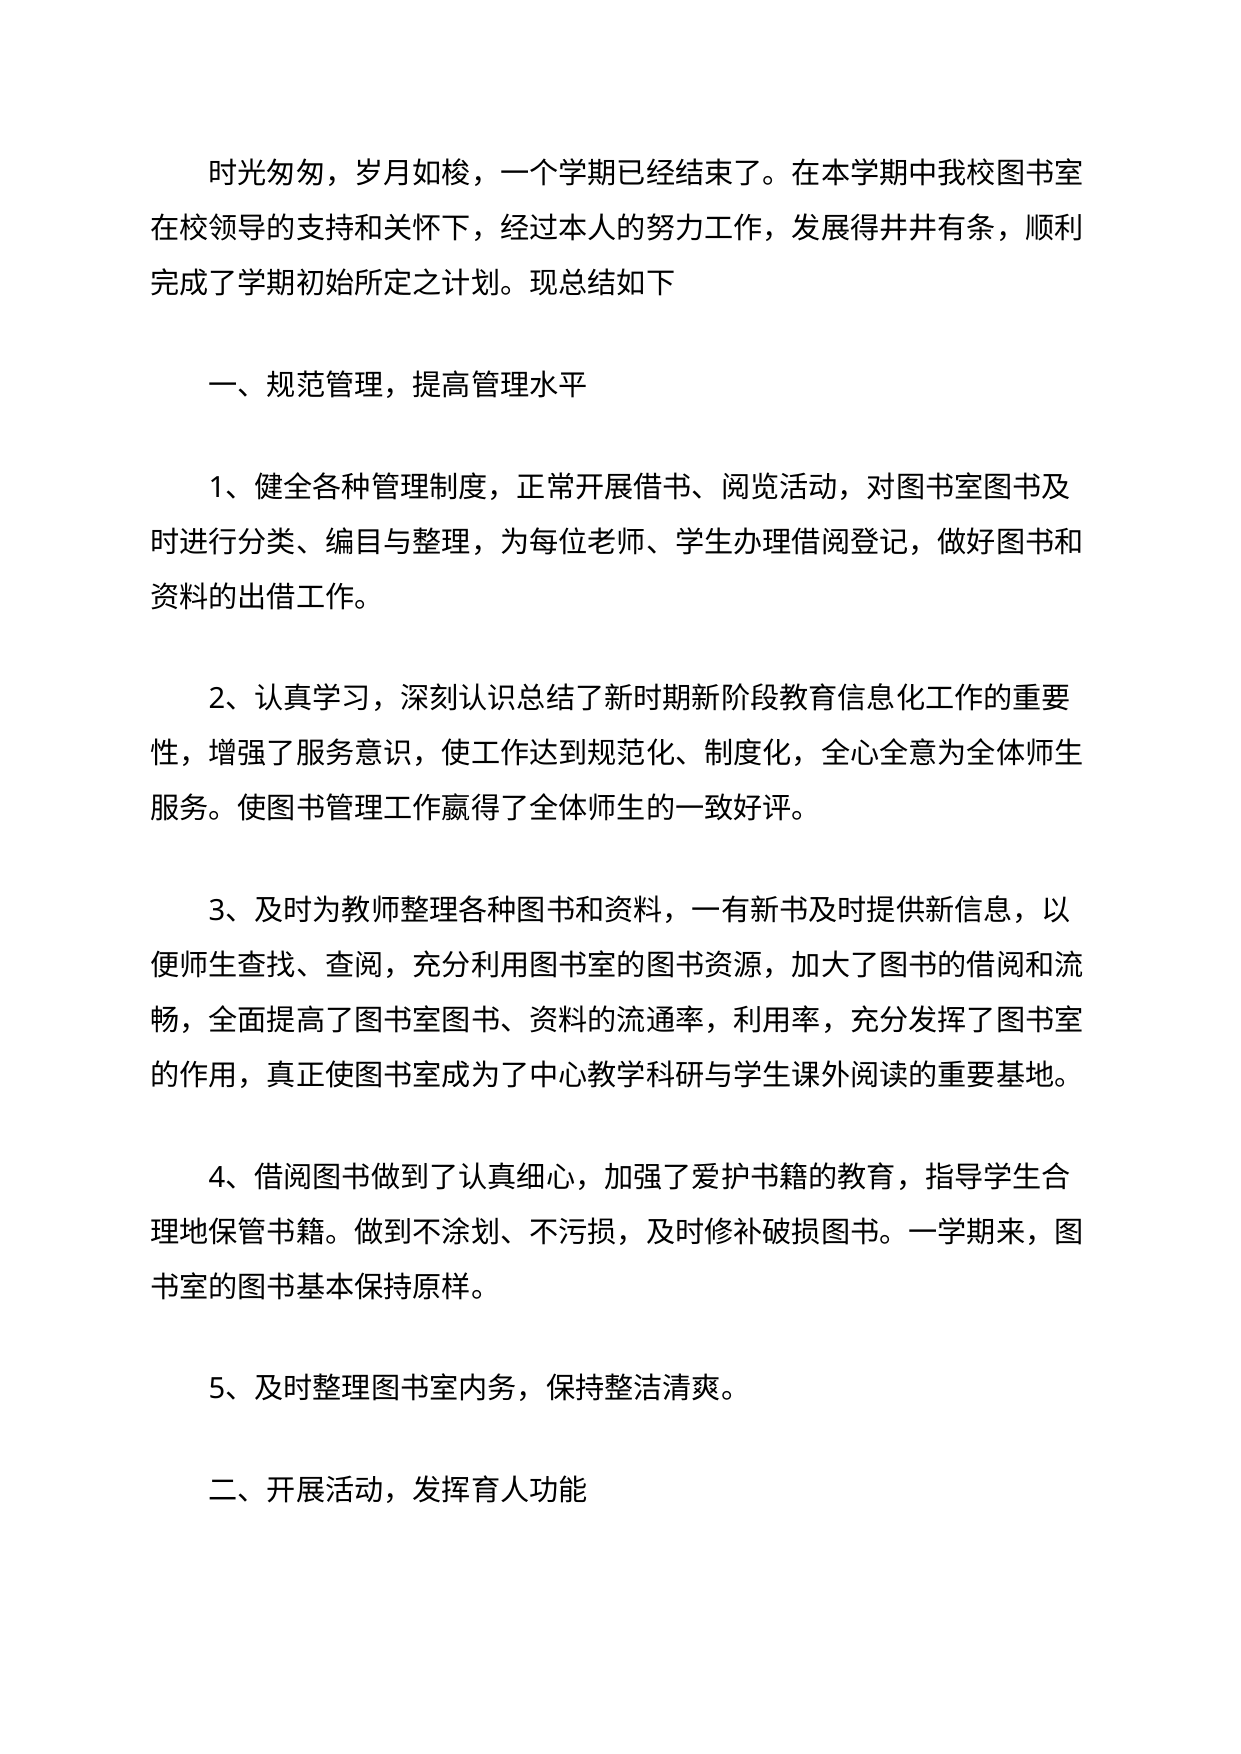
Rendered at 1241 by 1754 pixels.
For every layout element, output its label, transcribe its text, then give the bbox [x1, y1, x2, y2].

text 1、健全各种管理制度，正常开展借书、阅览活动，对图书室图书及时进行分类、编目与整理，为每位老师、学生办理借阅登记，做好图书和资料的出借工作。 [150, 463, 1090, 616]
text 5、及时整理图书室内务，保持整洁清爽。 [150, 1365, 1090, 1407]
text 4、借阅图书做到了认真细心，加强了爱护书籍的教育，指导学生合理地保管书籍。做到不涂划、不污损，及时修补破损图书。一学期来，图书室的图书基本保持原样。 [150, 1153, 1090, 1305]
text 3、及时为教师整理各种图书和资料，一有新书及时提供新信息，以便师生查找、查阅，充分利用图书室的图书资源，加大了图书的借阅和流畅，全面提高了图书室图书、资料的流通率，利用率，充分发挥了图书室的作用，真正使图书室成为了中心教学科研与学生课外阅读的重要基地。 [150, 887, 1090, 1094]
text 2、认真学习，深刻认识总结了新时期新阶段教育信息化工作的重要性，增强了服务意识，使工作达到规范化、制度化，全心全意为全体师生服务。使图书管理工作嬴得了全体师生的一致好评。 [150, 675, 1090, 827]
text 二、开展活动，发挥育人功能 [150, 1467, 1090, 1509]
text 一、规范管理，提高管理水平 [150, 362, 1090, 404]
text 时光匆匆，岁月如梭，一个学期已经结束了。在本学期中我校图书室在校领导的支持和关怀下，经过本人的努力工作，发展得井井有条，顺利完成了学期初始所定之计划。现总结如下 [150, 150, 1090, 302]
